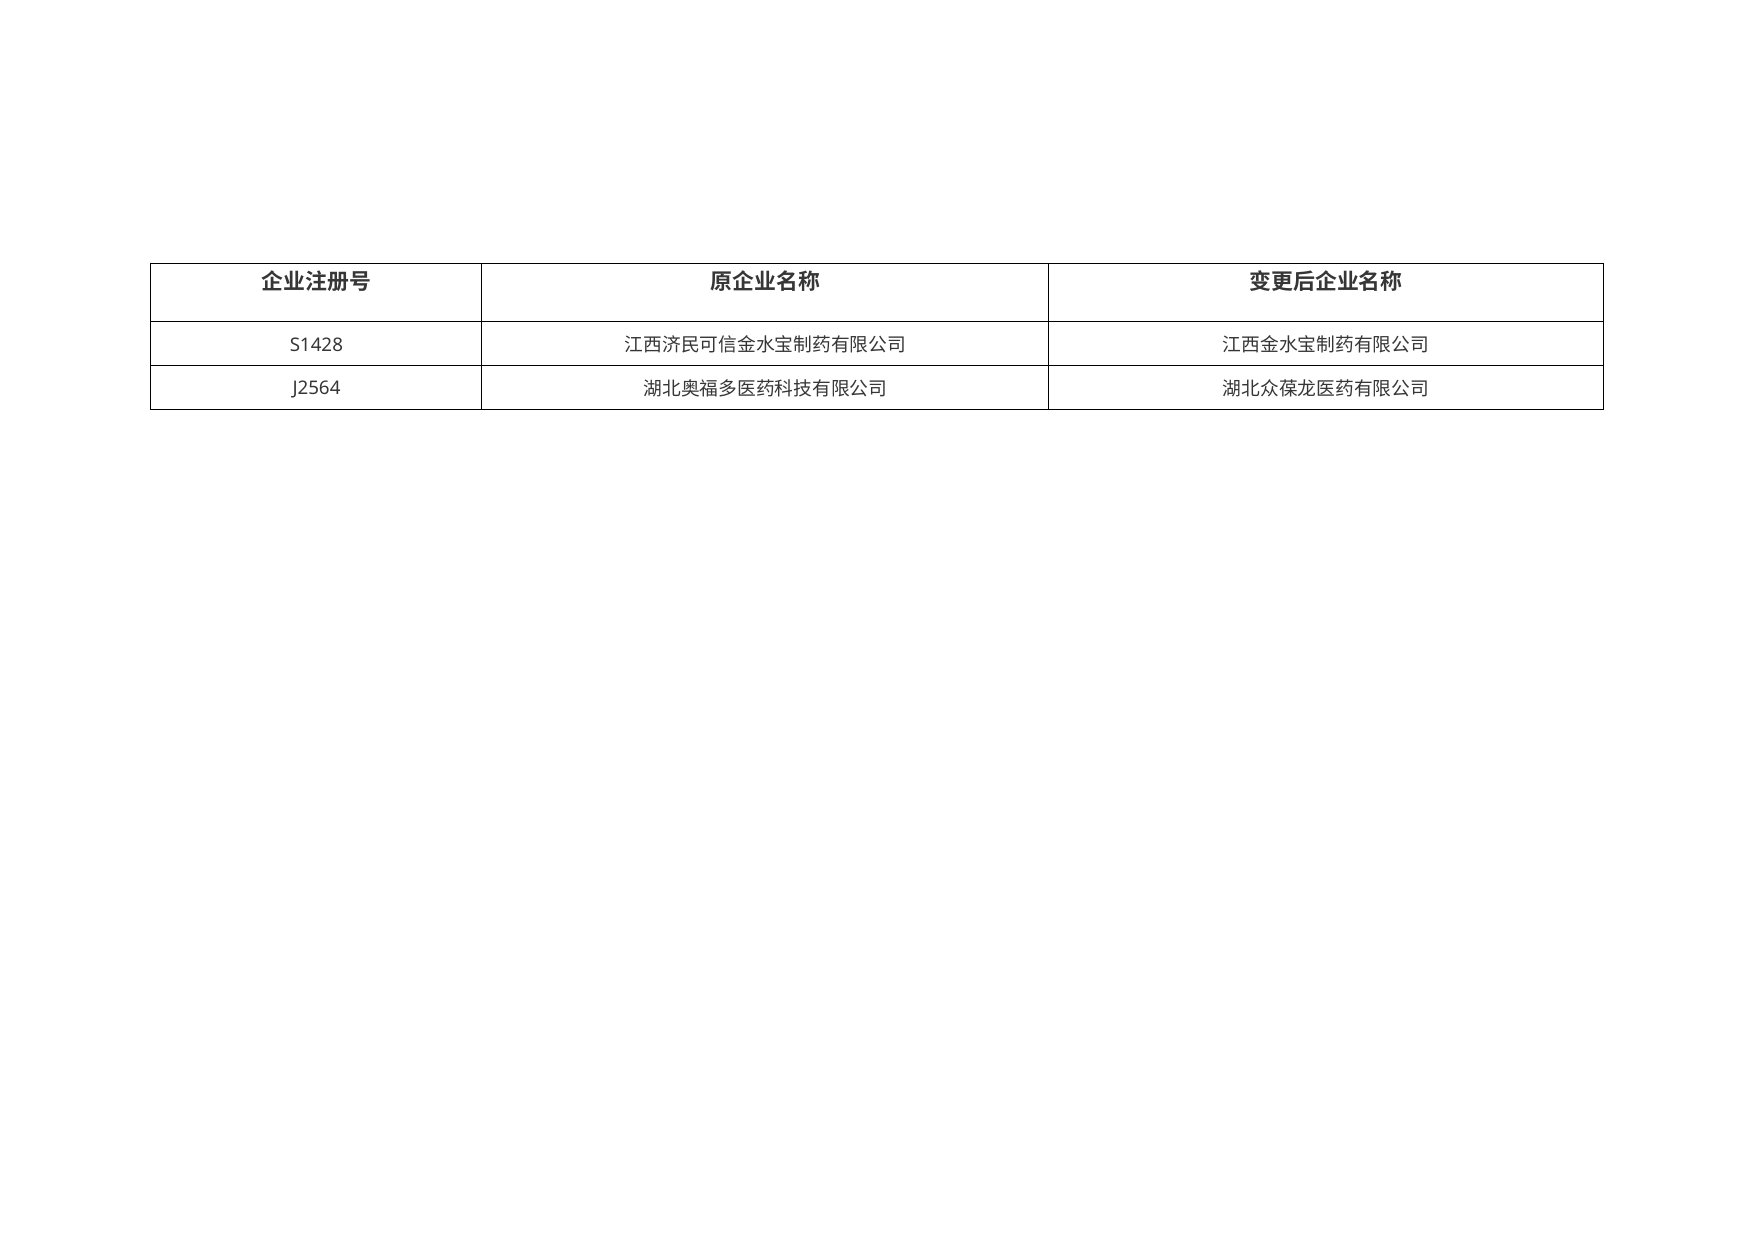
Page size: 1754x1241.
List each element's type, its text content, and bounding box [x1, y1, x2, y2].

table_header 原企业名称 [482, 264, 1048, 321]
table_header 变更后企业名称 [1049, 264, 1603, 321]
table_cell J2564 [151, 366, 481, 409]
table_cell 江西金水宝制药有限公司 [1049, 322, 1603, 365]
table_cell S1428 [151, 322, 481, 365]
table_cell 江西济民可信金水宝制药有限公司 [482, 322, 1048, 365]
table_cell 湖北奥福多医药科技有限公司 [482, 366, 1048, 409]
table_header 企业注册号 [151, 264, 481, 321]
table_cell 湖北众葆龙医药有限公司 [1049, 366, 1603, 409]
